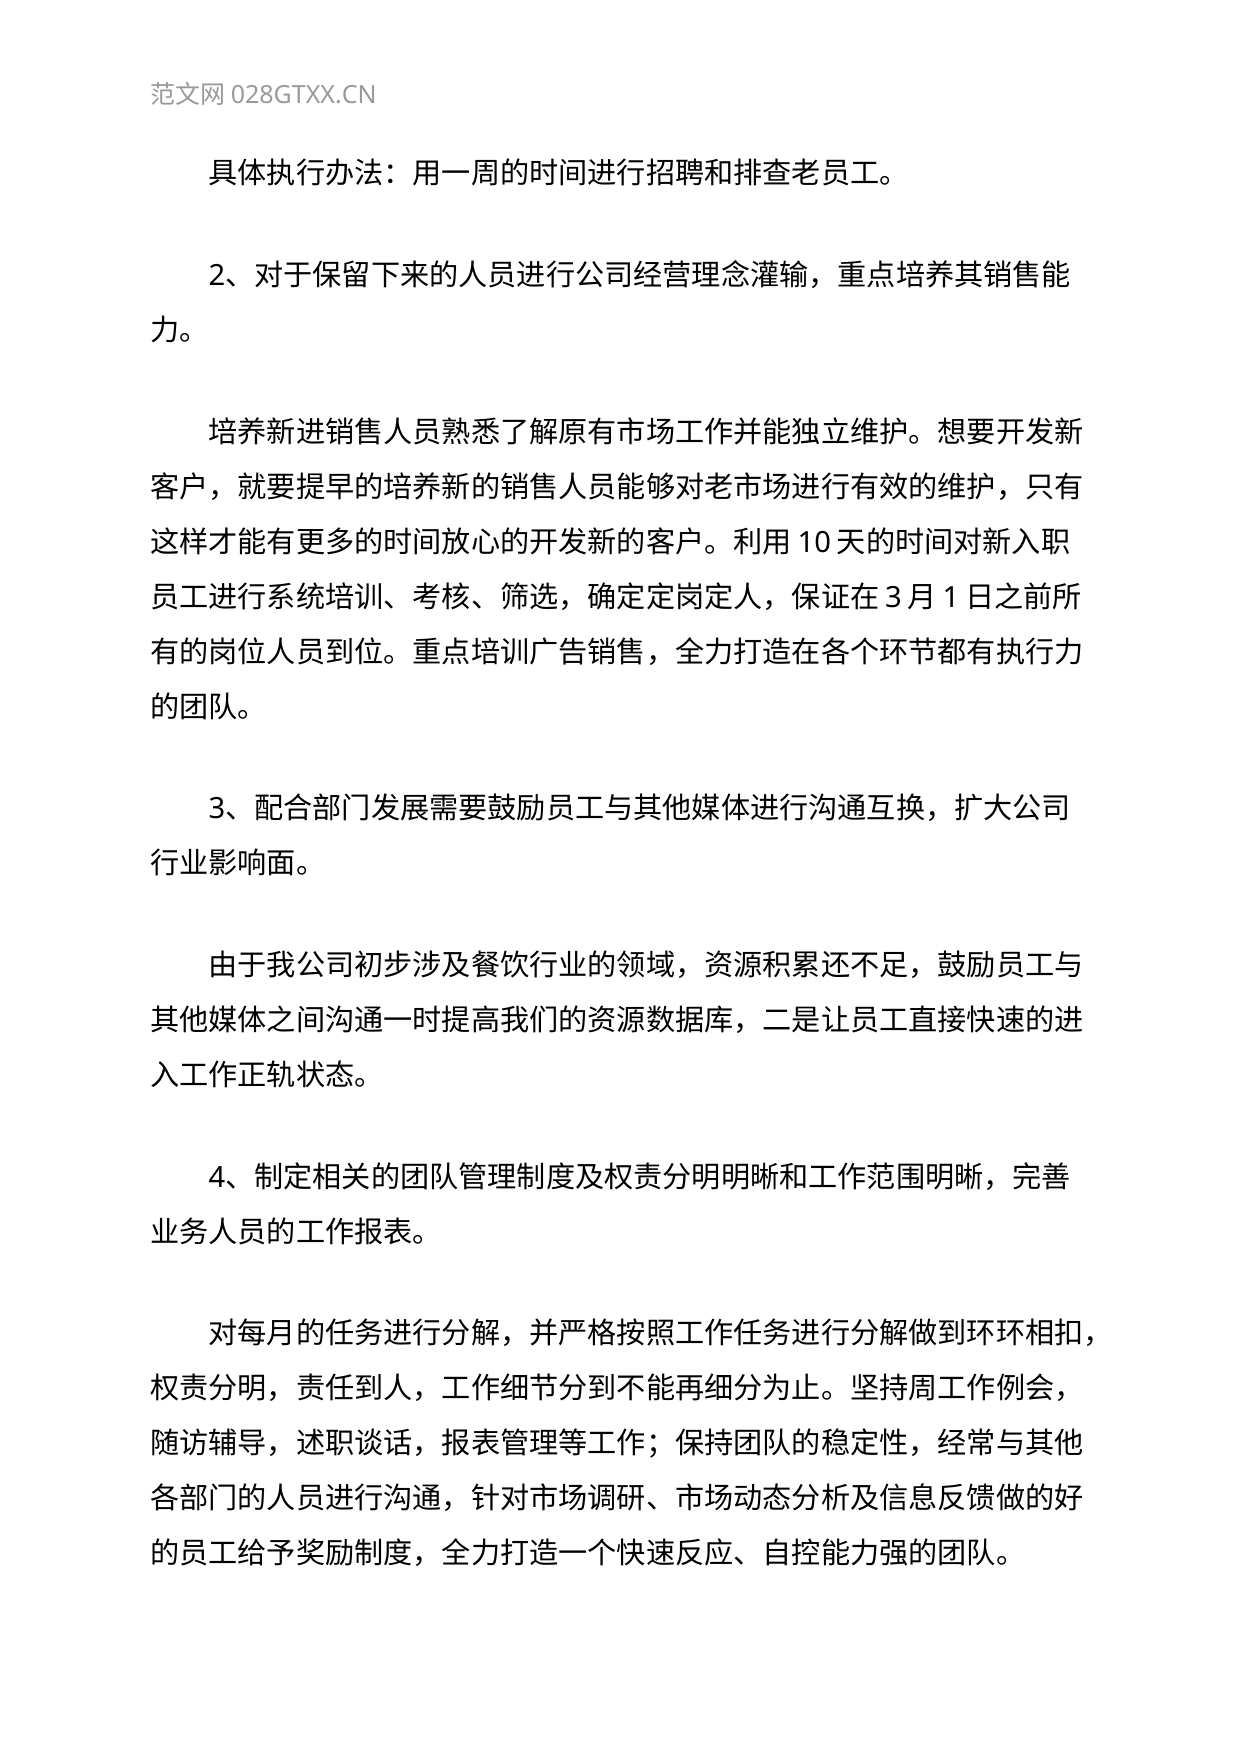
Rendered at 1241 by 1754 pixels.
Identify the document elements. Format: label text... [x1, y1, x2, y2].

text 培养新进销售人员熟悉了解原有市场工作并能独立维护。想要开发新客户，就要提早的培养新的销售人员能够对老市场进行有效的维护，只有这样才能有更多的时间放心的开发新的客户。利用10天的时间对新入职员工进行系统培训、考核、筛选，确定定岗定人，保证在3月1日之前所有的岗位人员到位。重点培训广告销售，全力打造在各个环节都有执行力的团队。 [150, 408, 1090, 726]
text 具体执行办法：用一周的时间进行招聘和排查老员工。 [150, 150, 1090, 192]
text 2、对于保留下来的人员进行公司经营理念灌输，重点培养其销售能力。 [150, 252, 1090, 349]
text 4、制定相关的团队管理制度及权责分明明晰和工作范围明晰，完善业务人员的工作报表。 [150, 1153, 1090, 1251]
text 3、配合部门发展需要鼓励员工与其他媒体进行沟通互换，扩大公司行业影响面。 [150, 785, 1090, 882]
text 由于我公司初步涉及餐饮行业的领域，资源积累还不足，鼓励员工与其他媒体之间沟通一时提高我们的资源数据库，二是让员工直接快速的进入工作正轨状态。 [150, 942, 1090, 1094]
text 对每月的任务进行分解，并严格按照工作任务进行分解做到环环相扣，权责分明，责任到人，工作细节分到不能再细分为止。坚持周工作例会，随访辅导，述职谈话，报表管理等工作；保持团队的稳定性，经常与其他各部门的人员进行沟通，针对市场调研、市场动态分析及信息反馈做的好的员工给予奖励制度，全力打造一个快速反应、自控能力强的团队。 [150, 1310, 1090, 1572]
